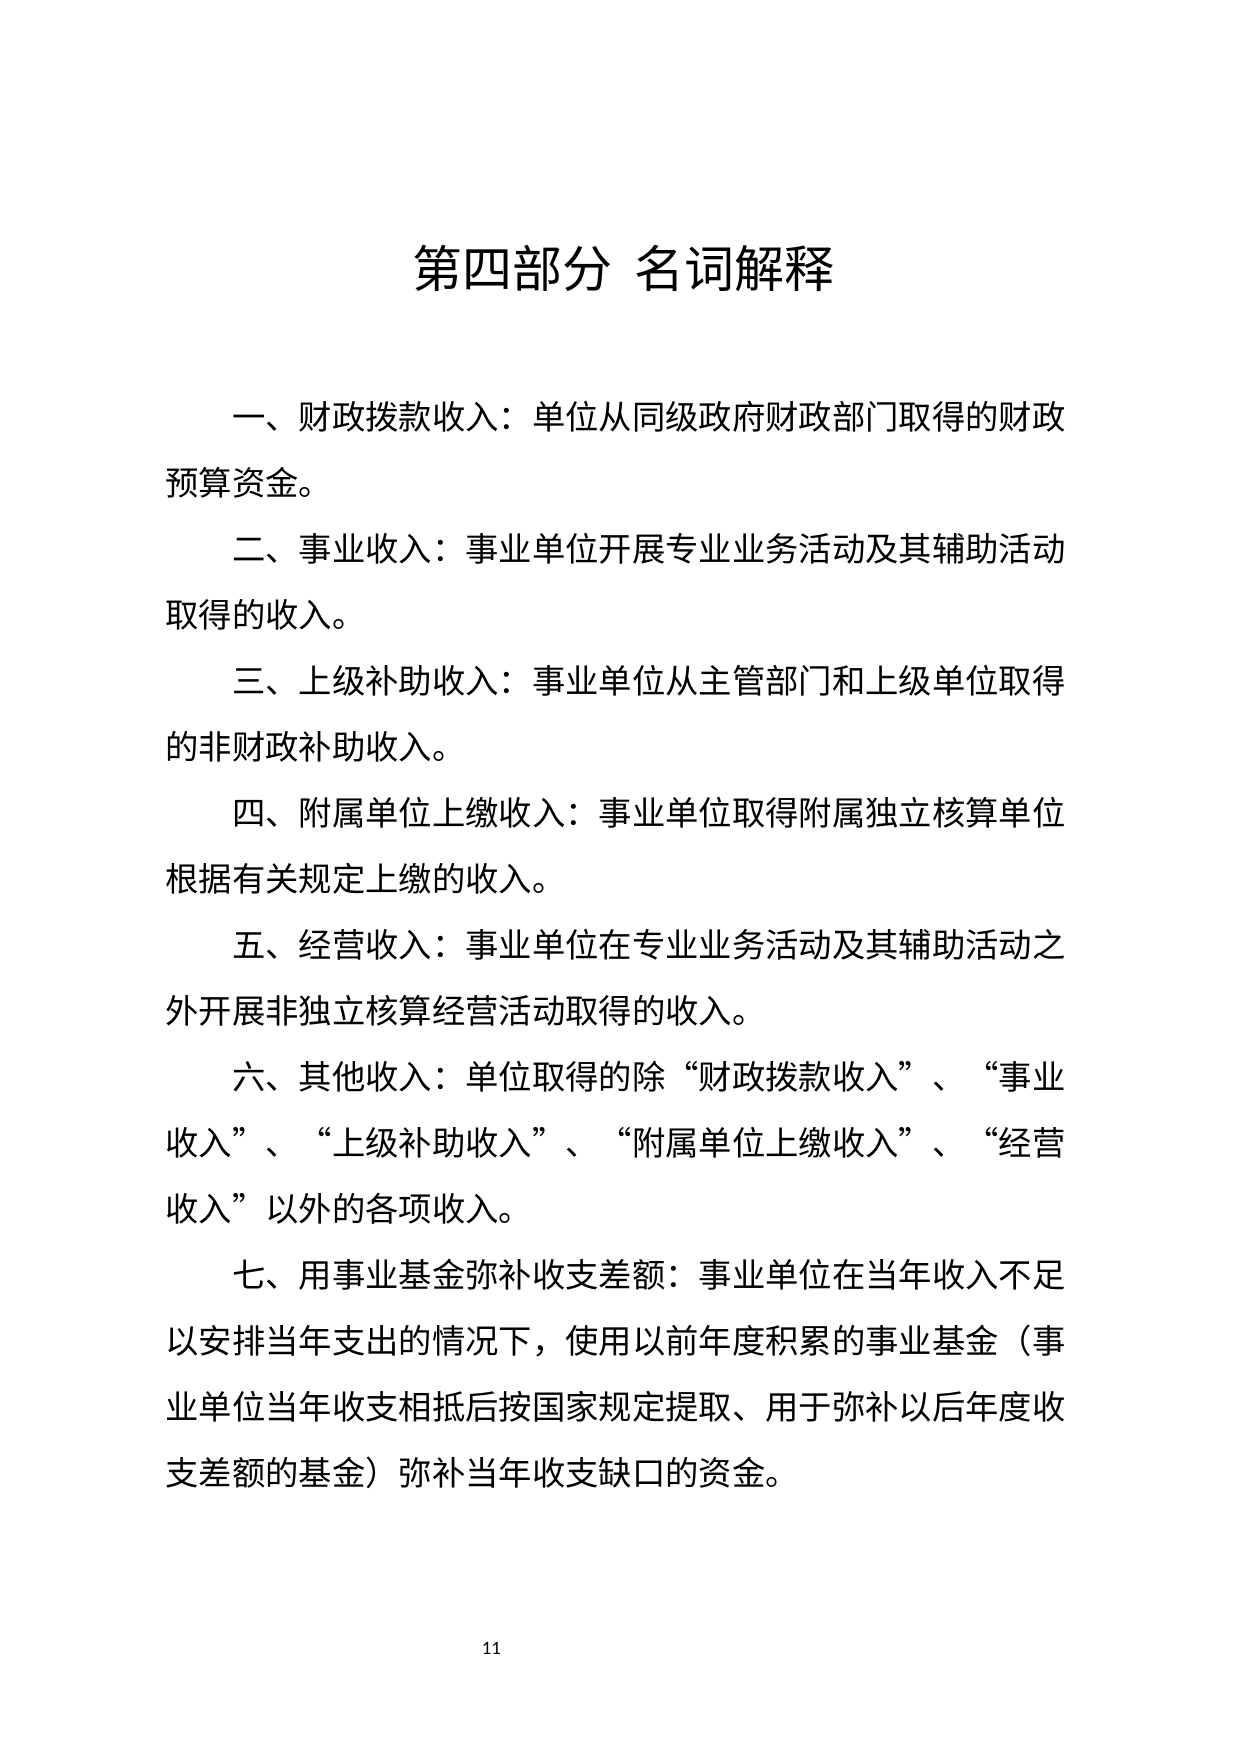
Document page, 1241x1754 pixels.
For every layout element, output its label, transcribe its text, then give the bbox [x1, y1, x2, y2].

text 六、其他收入：单位取得的除“财政拨款收入”、“事业收入”、“上级补助收入”、“附属单位上缴收入”、“经营收入”以外的各项收入。 [165, 1042, 1081, 1240]
text 二、事业收入：事业单位开展专业业务活动及其辅助活动取得的收入。 [165, 514, 1081, 646]
text 一、财政拨款收入：单位从同级政府财政部门取得的财政预算资金。 [165, 382, 1081, 514]
text 五、经营收入：事业单位在专业业务活动及其辅助活动之外开展非独立核算经营活动取得的收入。 [165, 910, 1081, 1042]
text 三、上级补助收入：事业单位从主管部门和上级单位取得的非财政补助收入。 [165, 646, 1081, 778]
text 四、附属单位上缴收入：事业单位取得附属独立核算单位根据有关规定上缴的收入。 [165, 778, 1081, 910]
text 七、用事业基金弥补收支差额：事业单位在当年收入不足以安排当年支出的情况下，使用以前年度积累的事业基金（事业单位当年收支相抵后按国家规定提取、用于弥补以后年度收支差额的基金）弥补当年收支缺口的资金。 [165, 1240, 1081, 1504]
text 第四部分 名词解释 [165, 217, 1081, 316]
